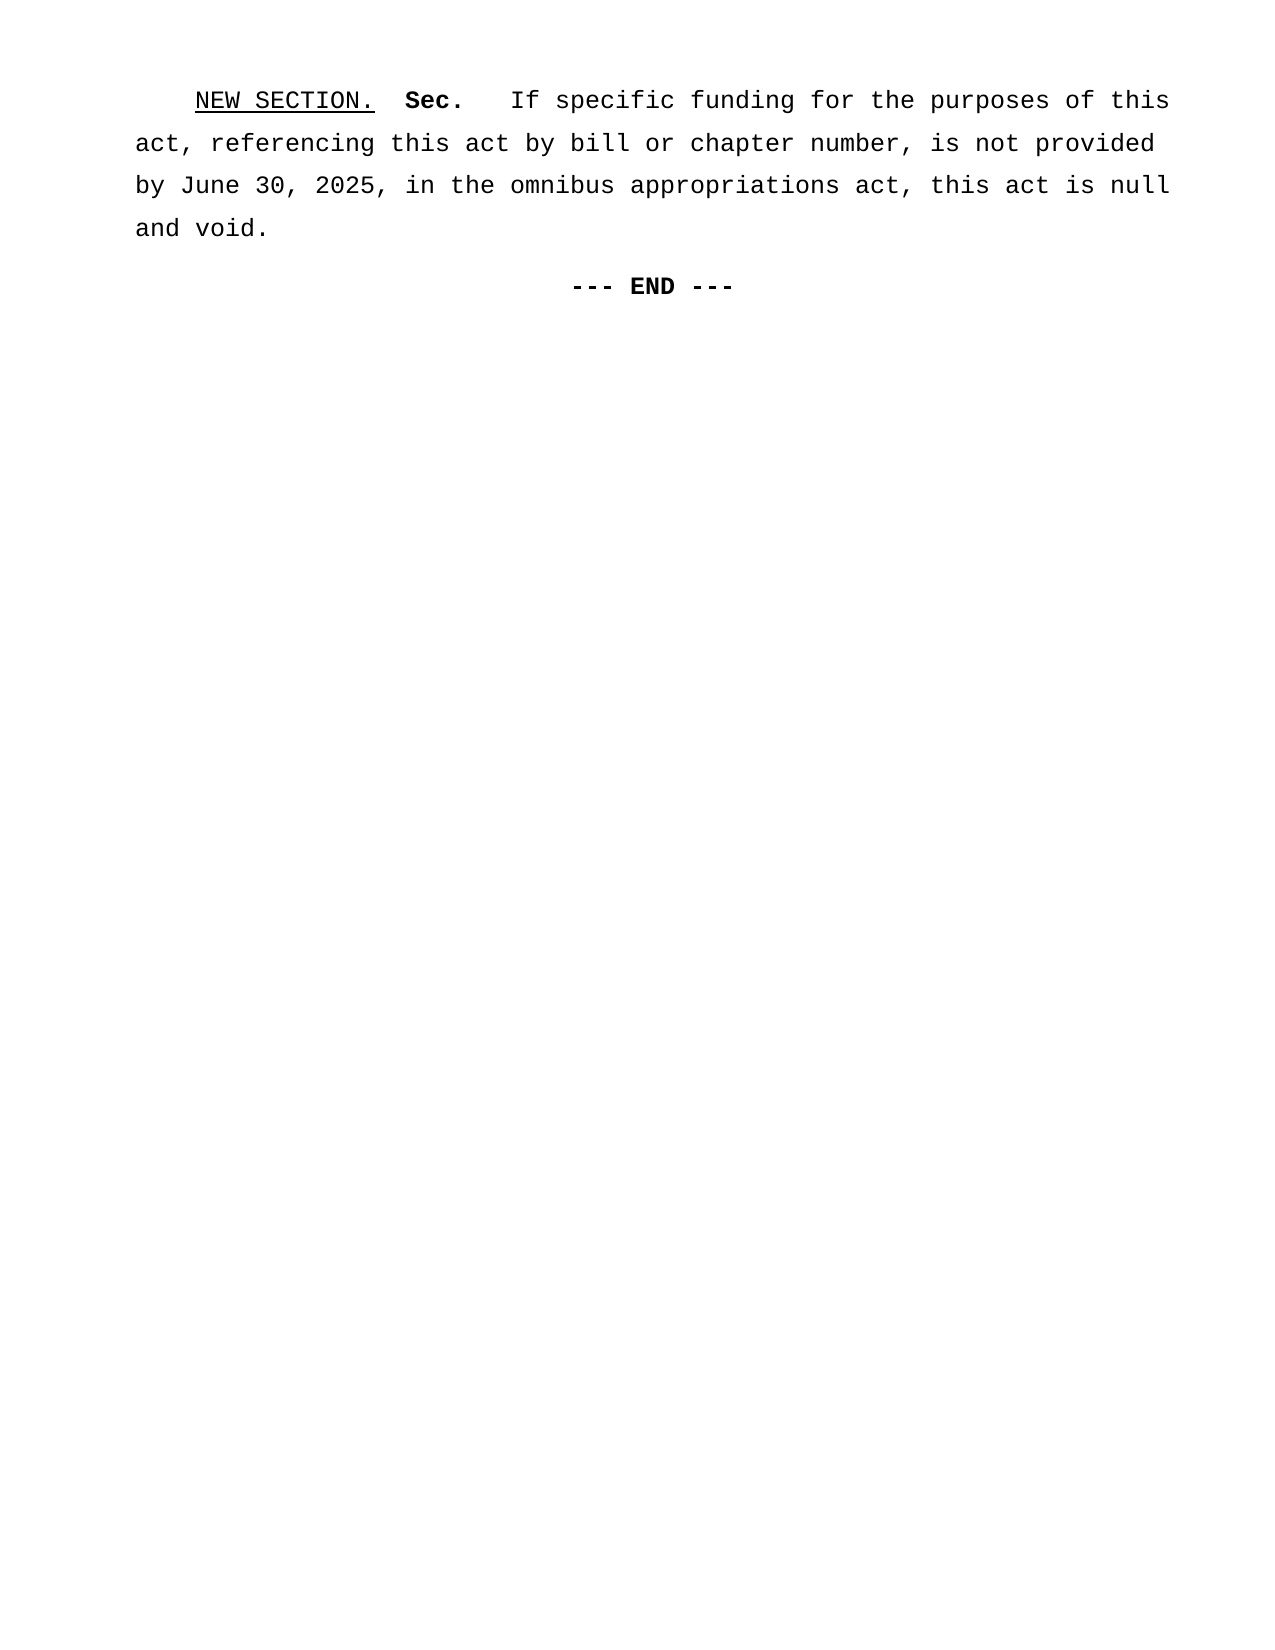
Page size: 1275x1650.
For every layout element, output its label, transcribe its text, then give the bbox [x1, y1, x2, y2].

text NEW SECTION. Sec. If specific funding for the purposes of this act, referencing this act by bill or chapter number, is not provided by June 30, 2025, in the omnibus appropriations act, this act is null and void. [135, 75, 1170, 245]
text --- END --- [135, 273, 1170, 302]
